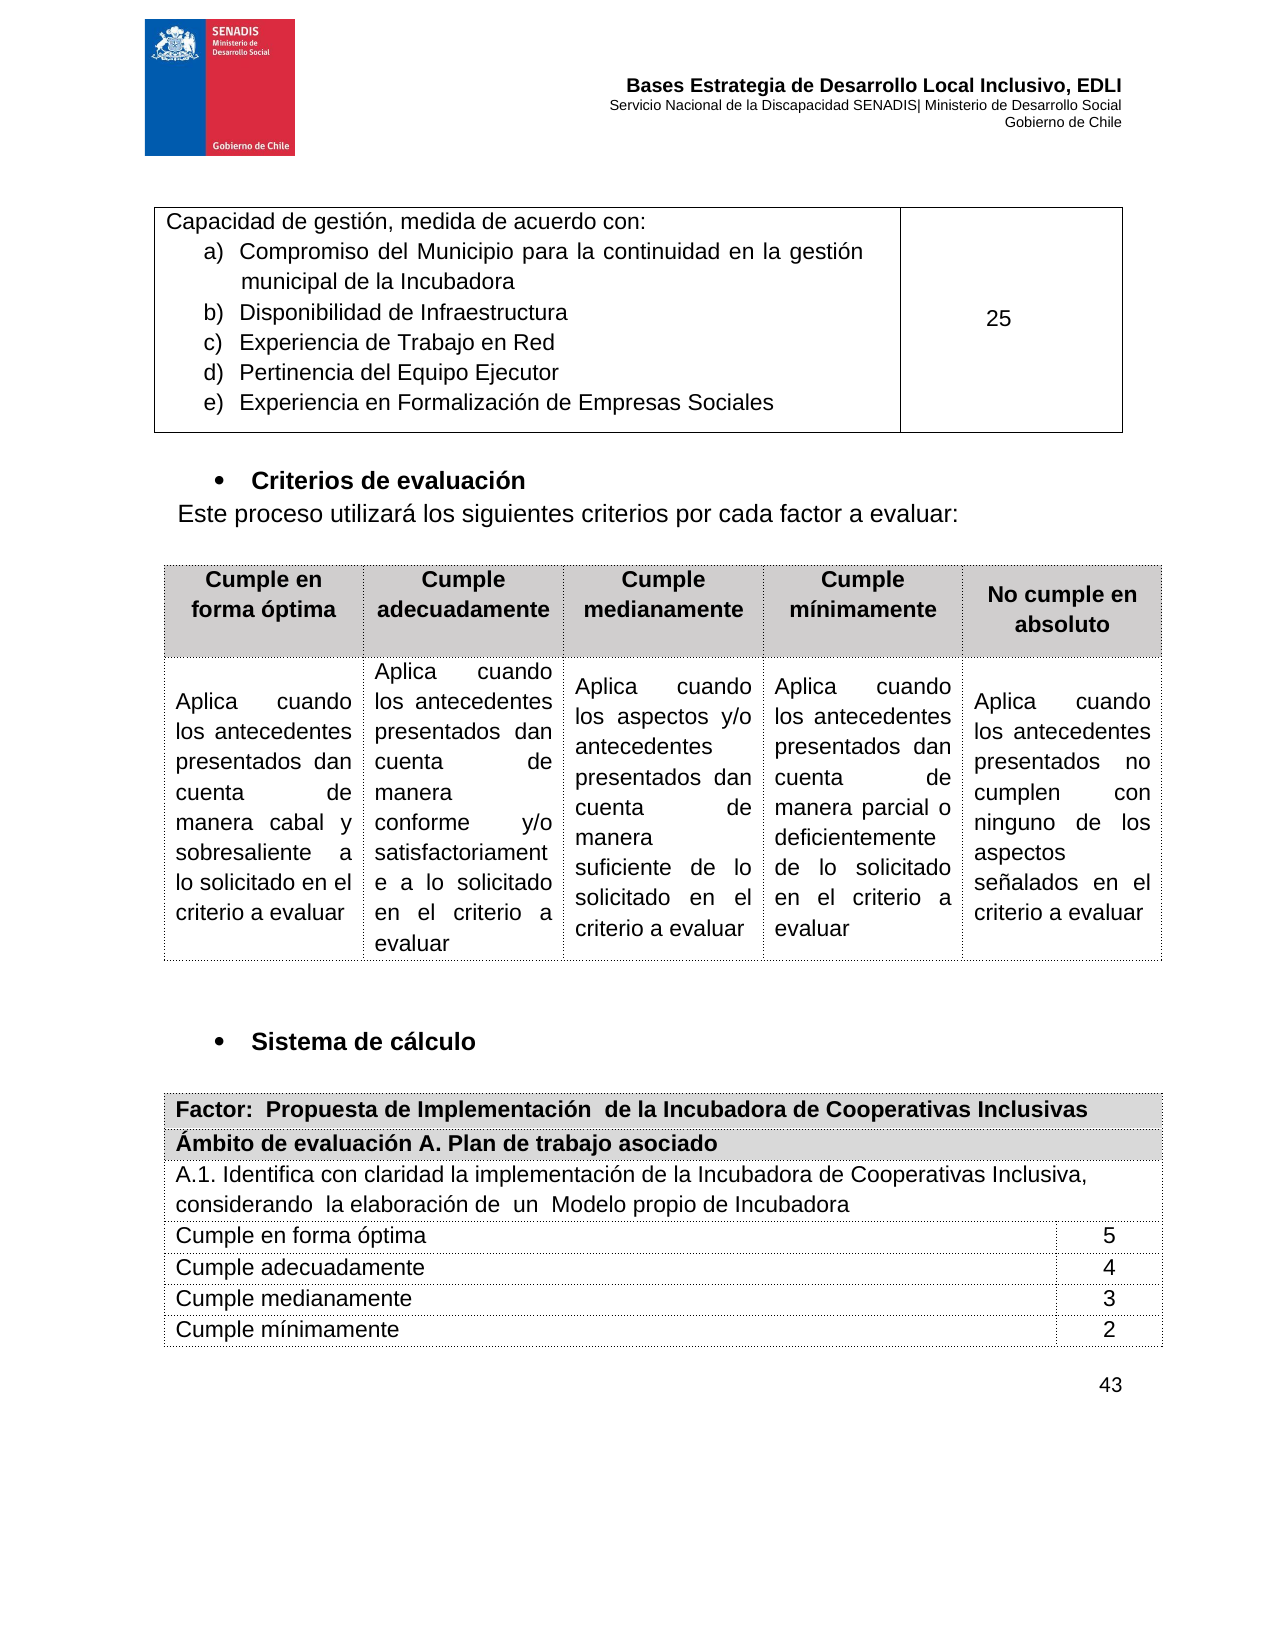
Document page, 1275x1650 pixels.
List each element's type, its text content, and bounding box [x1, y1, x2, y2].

table_cell Aplica cuando los antecedentes presentados no cumplen con ninguno de los aspectos señalados en el criterio a evaluar [963, 657, 1162, 960]
table_cell Cumple medianamente [164, 1284, 1056, 1315]
table_cell 5 [1056, 1221, 1162, 1252]
table_cell A.1. Identifica con claridad la implementación de la Incubadora de Cooperativas Inclusiva, considerando la elaboración de un Modelo propio de Incubadora [164, 1160, 1162, 1221]
table_cell Aplica cuando los antecedentes presentados dan cuenta de manera conforme y/o satisfactoriamente a lo solicitado en el criterio a evaluar [363, 657, 564, 960]
table_cell 2 [1056, 1315, 1162, 1346]
table_cell Ámbito de evaluación A. Plan de trabajo asociado [164, 1129, 1162, 1160]
list Sistema de cálculo [215, 1027, 1117, 1056]
table_header Cumple adecuadamente [363, 565, 564, 657]
table_header Cumple medianamente [564, 565, 763, 657]
table_cell Cumple adecuadamente [164, 1253, 1056, 1284]
table_cell Cumple en forma óptima [164, 1221, 1056, 1252]
table_cell Aplica cuando los aspectos y/o antecedentes presentados dan cuenta de manera suficiente de lo solicitado en el criterio a evaluar [564, 657, 763, 960]
text Este proceso utilizará los siguientes criterios por cada factor a evaluar: [177, 499, 1117, 528]
table_cell Aplica cuando los antecedentes presentados dan cuenta de manera cabal y sobresaliente a lo solicitado en el criterio a evaluar [164, 657, 363, 960]
table_header Factor: Propuesta de Implementación de la Incubadora de Cooperativas Inclusivas [164, 1093, 1162, 1128]
table_cell 3 [1056, 1284, 1162, 1315]
table_cell Aplica cuando los antecedentes presentados dan cuenta de manera parcial o deficientemente de lo solicitado en el criterio a evaluar [763, 657, 963, 960]
table_cell 4 [1056, 1253, 1162, 1284]
list Criterios de evaluación [215, 466, 1117, 495]
table_header No cumple en absoluto [963, 565, 1162, 657]
table_cell 25 [901, 208, 1122, 432]
table_header Cumple en forma óptima [164, 565, 363, 657]
table_header Cumple mínimamente [763, 565, 963, 657]
table_cell Cumple mínimamente [164, 1315, 1056, 1346]
picture [144, 19, 295, 156]
table_cell Capacidad de gestión, medida de acuerdo con: Compromiso del Municipio para la continuidad en la gestión municipal de la Incubadora Disponibilidad de Infraestructura Experiencia de Trabajo en Red Pertinencia del Equipo Ejecutor Experiencia en Formalización de Empresas Sociales [155, 208, 900, 432]
